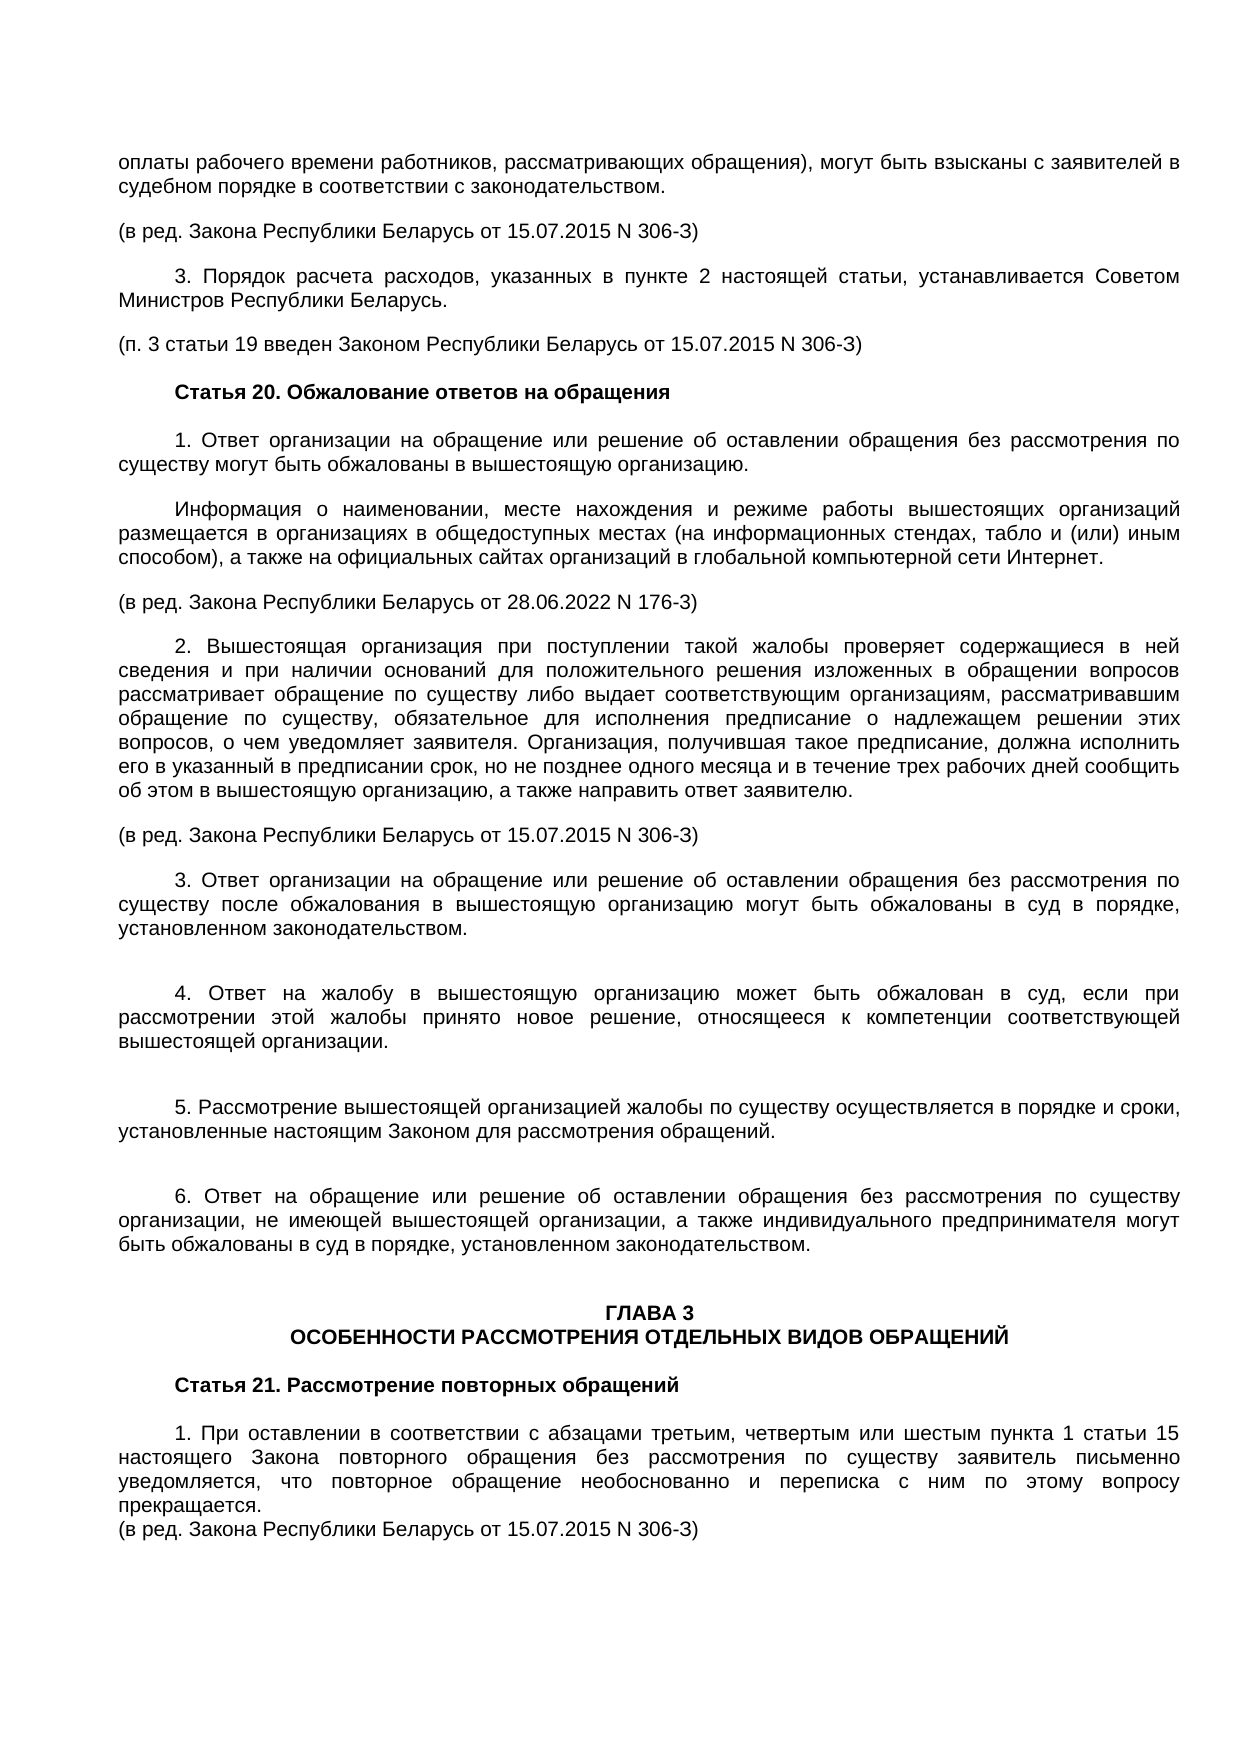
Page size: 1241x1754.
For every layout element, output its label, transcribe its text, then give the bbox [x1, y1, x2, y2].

text Статья 21. Рассмотрение повторных обращений [118, 1373, 1181, 1397]
text 3. Ответ организации на обращение или решение об оставлении обращения без рассмотрения по существу после обжалования в вышестоящую организацию могут быть обжалованы в суд в порядке, установленном законодательством. [118, 868, 1181, 939]
text 3. Порядок расчета расходов, указанных в пункте 2 настоящей статьи, устанавливается Советом Министров Республики Беларусь. [118, 263, 1181, 311]
text Информация о наименовании, месте нахождения и режиме работы вышестоящих организаций размещается в организациях в общедоступных местах (на информационных стендах, табло и (или) иным способом), а также на официальных сайтах организаций в глобальной компьютерной сети Интернет. [118, 497, 1181, 569]
title ОСОБЕННОСТИ РАССМОТРЕНИЯ ОТДЕЛЬНЫХ ВИДОВ ОБРАЩЕНИЙ [118, 1325, 1181, 1349]
title ГЛАВА 3 [118, 1301, 1181, 1325]
text 4. Ответ на жалобу в вышестоящую организацию может быть обжалован в суд, если при рассмотрении этой жалобы принято новое решение, относящееся к компетенции соответствующей вышестоящей организации. [118, 981, 1181, 1053]
text (в ред. Закона Республики Беларусь от 15.07.2015 N 306-З) [118, 1517, 1181, 1541]
text (в ред. Закона Республики Беларусь от 28.06.2022 N 176-3) [118, 589, 1181, 613]
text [118, 150, 1181, 198]
text (п. 3 статьи 19 введен Законом Республики Беларусь от 15.07.2015 N 306-З) [118, 332, 1181, 356]
text (в ред. Закона Республики Беларусь от 15.07.2015 N 306-З) [118, 823, 1181, 847]
text Статья 20. Обжалование ответов на обращения [118, 380, 1181, 404]
text 2. Вышестоящая организация при поступлении такой жалобы проверяет содержащиеся в ней сведения и при наличии оснований для положительного решения изложенных в обращении вопросов рассматривает обращение по существу либо выдает соответствующим организациям, рассматривавшим обращение по существу, обязательное для исполнения предписание о надлежащем решении этих вопросов, о чем уведомляет заявителя. Организация, получившая такое предписание, должна исполнить его в указанный в предписании срок, но не позднее одного месяца и в течение трех рабочих дней сообщить об этом в вышестоящую организацию, а также направить ответ заявителю. [118, 634, 1181, 802]
text 1. При оставлении в соответствии с абзацами третьим, четвертым или шестым пункта 1 статьи 15 настоящего Закона повторного обращения без рассмотрения по существу заявитель письменно уведомляется, что повторное обращение необоснованно и переписка с ним по этому вопросу прекращается. [118, 1421, 1181, 1517]
text 1. Ответ организации на обращение или решение об оставлении обращения без рассмотрения по существу могут быть обжалованы в вышестоящую организацию. [118, 428, 1181, 476]
text (в ред. Закона Республики Беларусь от 15.07.2015 N 306-З) [118, 219, 1181, 243]
text 5. Рассмотрение вышестоящей организацией жалобы по существу осуществляется в порядке и сроки, установленные настоящим Законом для рассмотрения обращений. [118, 1095, 1181, 1143]
text 6. Ответ на обращение или решение об оставлении обращения без рассмотрения по существу организации, не имеющей вышестоящей организации, а также индивидуального предпринимателя могут быть обжалованы в суд в порядке, установленном законодательством. [118, 1184, 1181, 1256]
